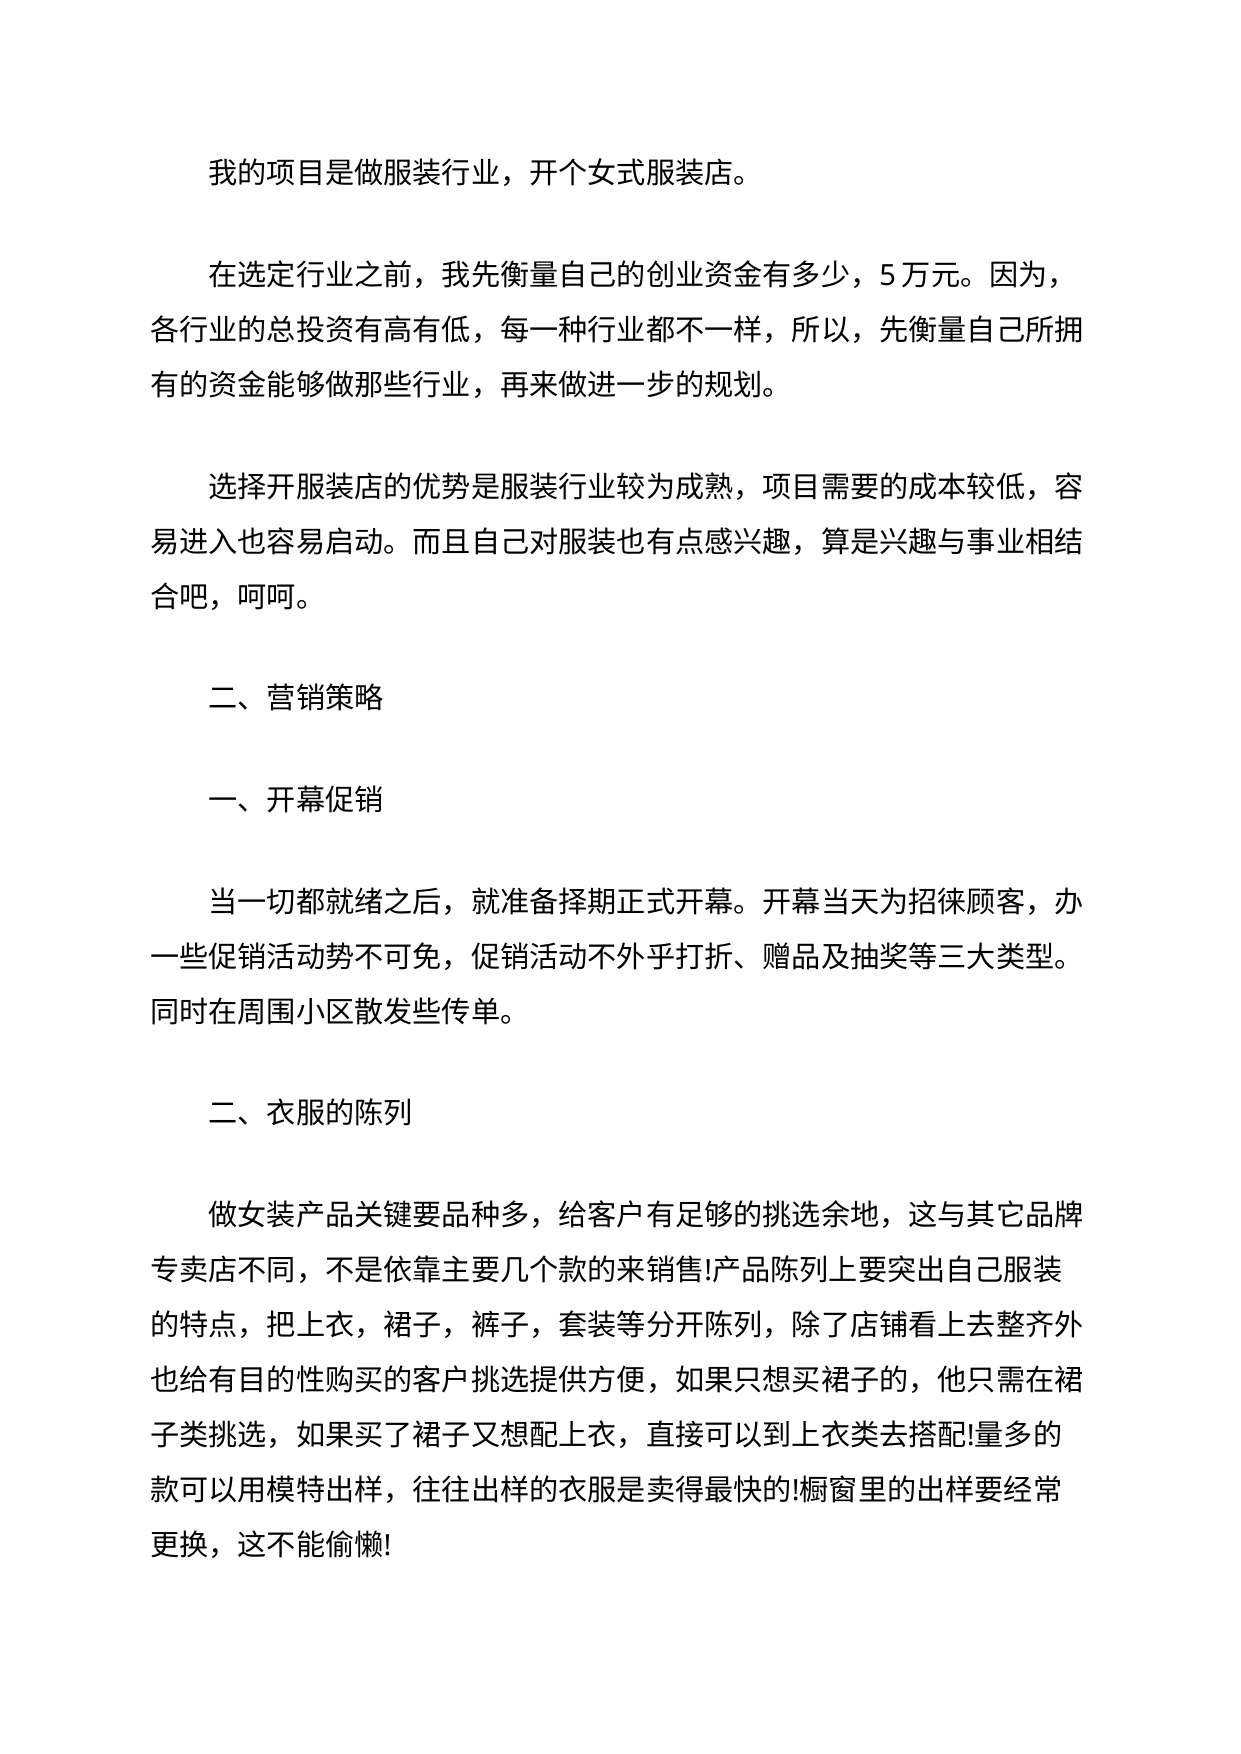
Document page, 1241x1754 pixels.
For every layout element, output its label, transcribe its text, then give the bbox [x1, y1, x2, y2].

text 二、营销策略 [150, 675, 1090, 717]
text 一、开幕促销 [150, 777, 1090, 819]
text 当一切都就绪之后，就准备择期正式开幕。开幕当天为招徕顾客，办一些促销活动势不可免，促销活动不外乎打折、赠品及抽奖等三大类型。同时在周围小区散发些传单。 [150, 878, 1090, 1031]
text 二、衣服的陈列 [150, 1090, 1090, 1132]
text 我的项目是做服装行业，开个女式服装店。 [150, 150, 1090, 192]
text 做女装产品关键要品种多，给客户有足够的挑选余地，这与其它品牌专卖店不同，不是依靠主要几个款的来销售!产品陈列上要突出自己服装的特点，把上衣，裙子，裤子，套装等分开陈列，除了店铺看上去整齐外也给有目的性购买的客户挑选提供方便，如果只想买裙子的，他只需在裙子类挑选，如果买了裙子又想配上衣，直接可以到上衣类去搭配!量多的款可以用模特出样，往往出样的衣服是卖得最快的!橱窗里的出样要经常更换，这不能偷懒! [150, 1192, 1090, 1564]
text 选择开服装店的优势是服装行业较为成熟，项目需要的成本较低，容易进入也容易启动。而且自己对服装也有点感兴趣，算是兴趣与事业相结合吧，呵呵。 [150, 463, 1090, 616]
text 在选定行业之前，我先衡量自己的创业资金有多少，5万元。因为，各行业的总投资有高有低，每一种行业都不一样，所以，先衡量自己所拥有的资金能够做那些行业，再来做进一步的规划。 [150, 252, 1090, 404]
